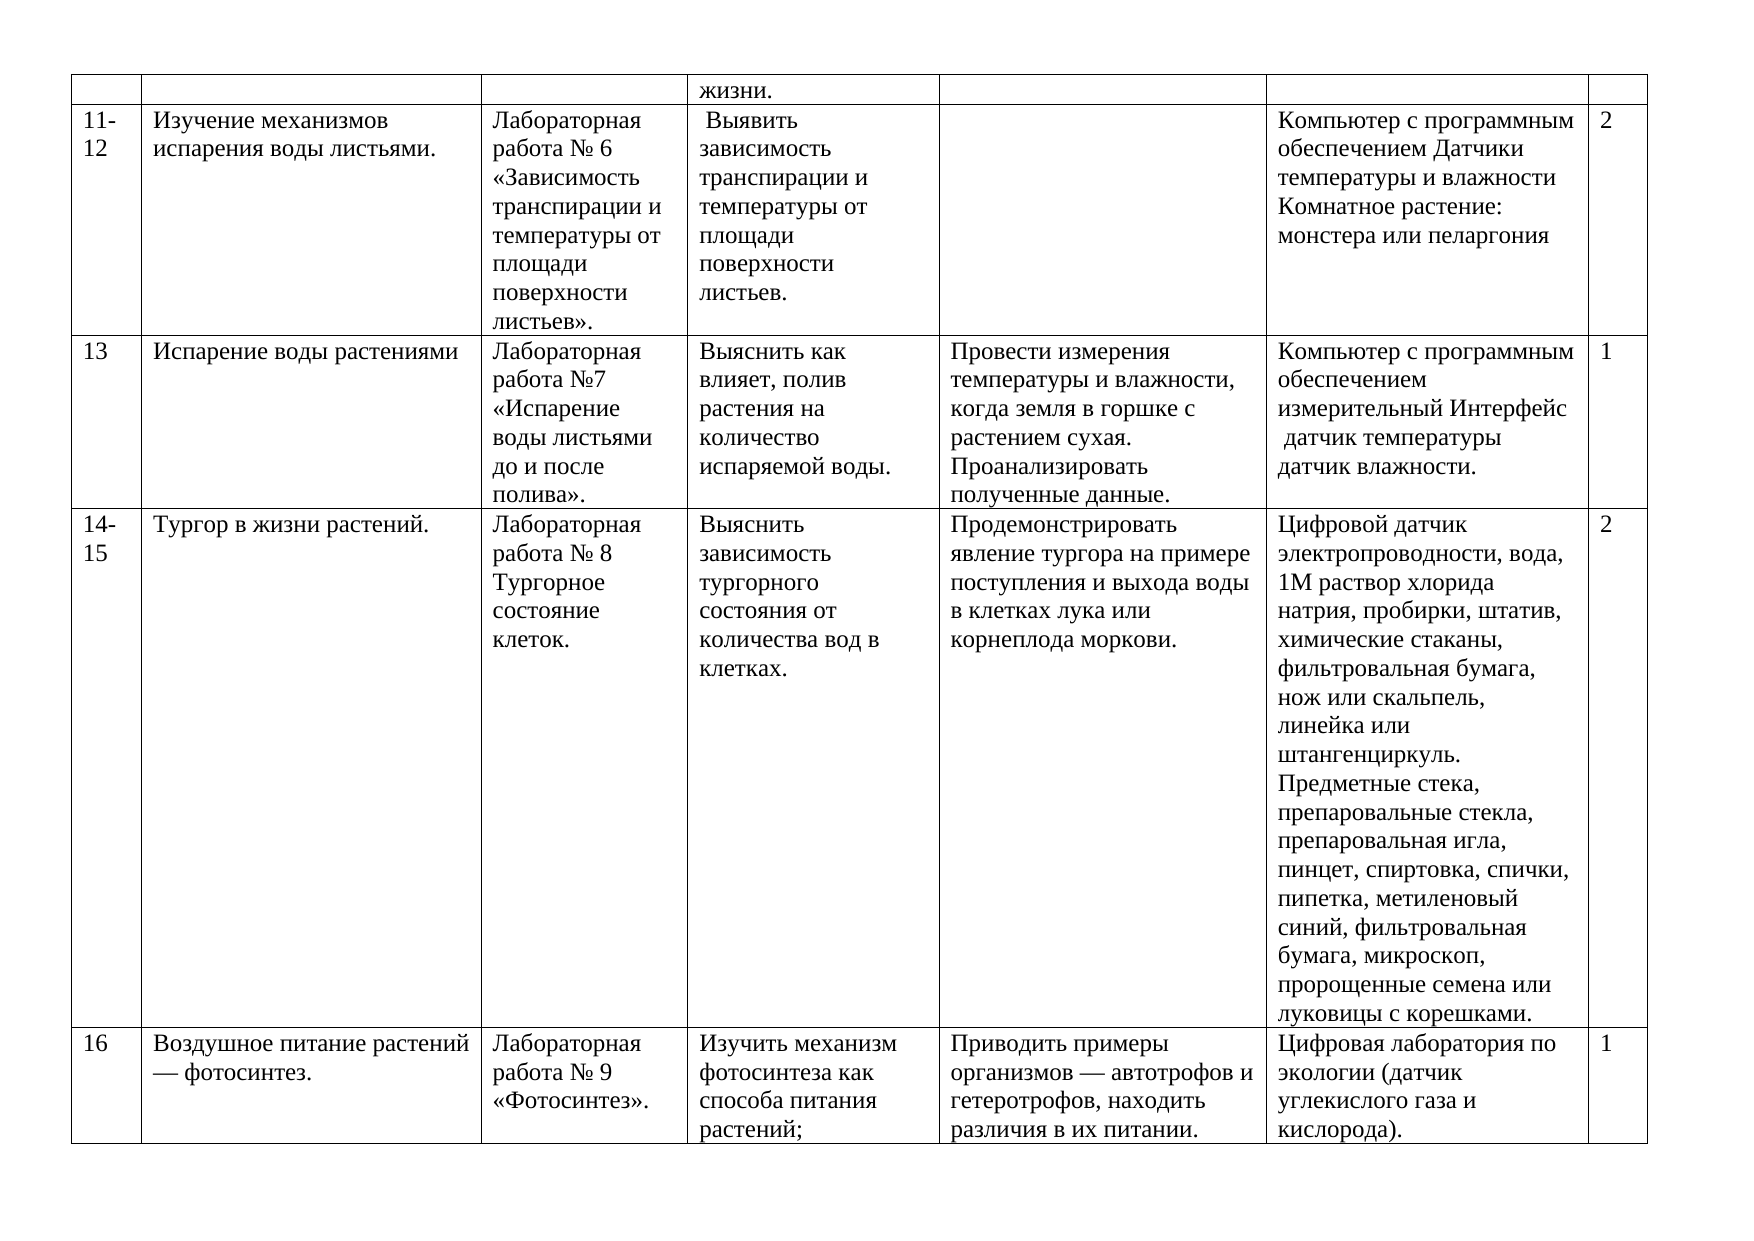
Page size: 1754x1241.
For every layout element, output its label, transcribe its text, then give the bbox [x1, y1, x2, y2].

table_cell Лабораторная работа №7 «Испарение воды листьями до и после полива». [482, 336, 687, 508]
table_cell Изучение механизмов испарения воды листьями. [142, 105, 481, 335]
table_cell Компьютер с программным обеспечением измерительный Интерфейс датчик температуры датчик влажности. [1267, 336, 1588, 508]
table_cell Провести измерения температуры и влажности, когда земля в горшке с растением сухая. Проанализировать полученные данные. [940, 336, 1266, 508]
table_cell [688, 1028, 939, 1143]
table_cell Лабораторная работа № 6 «Зависимость транспирации и температуры от площади поверхности листьев». [482, 105, 687, 335]
table_cell 1 [1589, 336, 1647, 508]
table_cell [1267, 75, 1588, 104]
table_cell [940, 105, 1266, 335]
table_cell 14-15 [72, 509, 141, 1027]
table_cell Продемонстрировать явление тургора на примере поступления и выхода воды в клетках лука или корнеплода моркови. [940, 509, 1266, 1027]
table_cell Компьютер с программным обеспечением Датчики температуры и влажности Комнатное растение: монстера или пеларгония [1267, 105, 1588, 335]
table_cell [482, 75, 687, 104]
table_cell Цифровой датчик электропроводности, вода, 1М раствор хлорида натрия, пробирки, штатив, химические стаканы, фильтровальная бумага, нож или скальпель, линейка или штангенциркуль. Предметные стека, препаровальные стекла, препаровальная игла, пинцет, спиртовка, спички, пипетка, метиленовый синий, фильтровальная бумага, микроскоп, пророщенные семена или луковицы с корешками. [1267, 509, 1588, 1027]
table_cell 2 [1589, 105, 1647, 335]
table_cell 10 [72, 75, 141, 104]
table_cell Выявить зависимость транспирации и температуры от площади поверхности листьев. [688, 105, 939, 335]
table_cell 2 [1589, 509, 1647, 1027]
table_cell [142, 75, 481, 104]
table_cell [940, 1028, 1266, 1143]
table_cell Тургор в жизни растений. [142, 509, 481, 1027]
table_cell Испарение воды растениями [142, 336, 481, 508]
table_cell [482, 1028, 687, 1143]
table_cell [142, 1028, 481, 1143]
table_cell Выяснить зависимость тургорного состояния от количества вод в клетках. [688, 509, 939, 1027]
table_cell 11-12 [72, 105, 141, 335]
table_cell Лабораторная работа № 8 Тургорное состояние клеток. [482, 509, 687, 1027]
table_cell Выяснить как влияет, полив растения на количество испаряемой воды. [688, 336, 939, 508]
table_cell 1 [1589, 1028, 1647, 1143]
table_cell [940, 75, 1266, 104]
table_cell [1267, 1028, 1588, 1143]
table_cell 16 [72, 1028, 141, 1143]
table_cell 1 [1589, 75, 1647, 104]
table_cell 13 [72, 336, 141, 508]
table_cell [688, 75, 939, 104]
